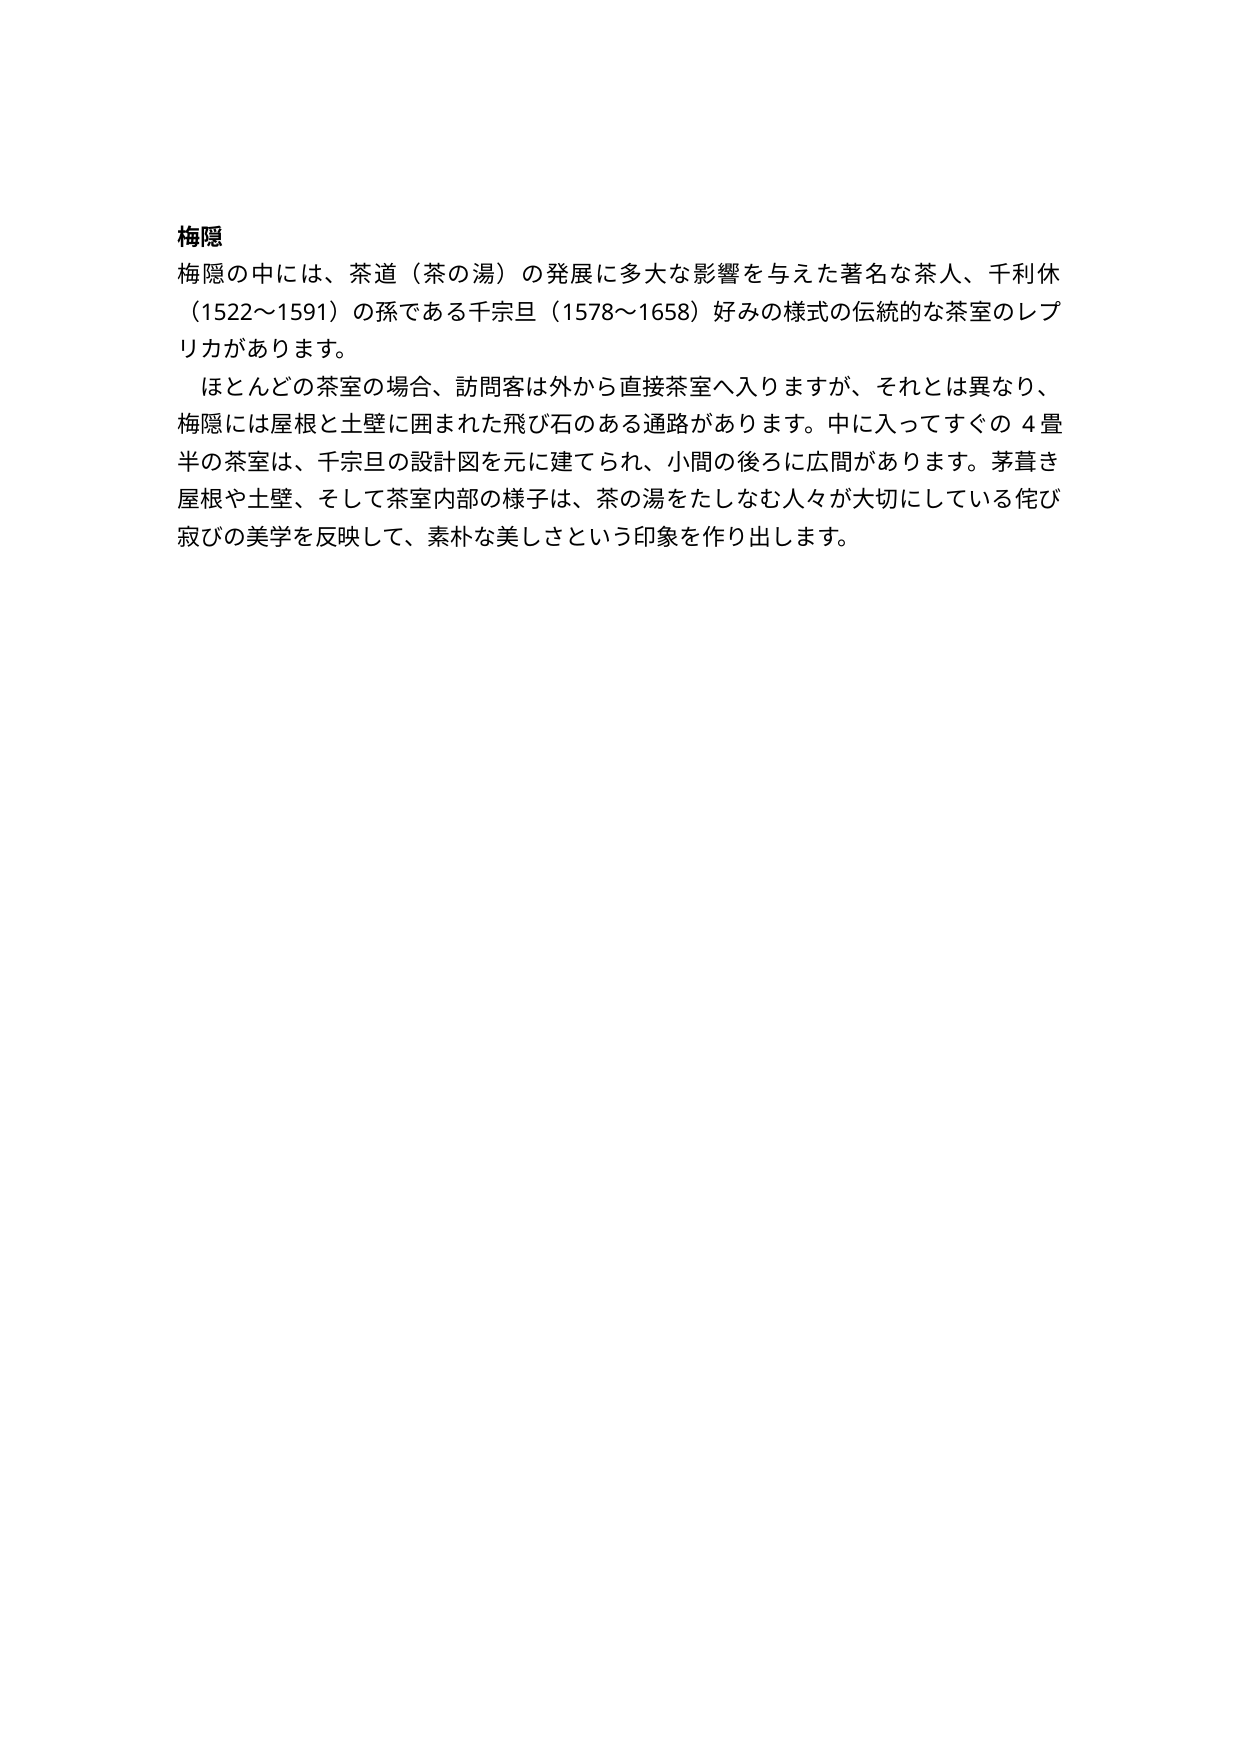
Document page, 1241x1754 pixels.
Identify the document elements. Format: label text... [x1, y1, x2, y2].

text 梅隠の中には、茶道（茶の湯）の発展に多大な影響を与えた著名な茶人、千利休（1522～1591）の孫である千宗旦（1578〜1658）好みの様式の伝統的な茶室のレプリカがあります。 [177, 254, 1063, 367]
text ほとんどの茶室の場合、訪問客は外から直接茶室へ入りますが、それとは異なり、梅隠には屋根と土壁に囲まれた飛び石のある通路があります。中に入ってすぐの4畳半の茶室は、千宗旦の設計図を元に建てられ、小間の後ろに広間があります。茅葺き屋根や土壁、そして茶室内部の様子は、茶の湯をたしなむ人々が大切にしている侘び寂びの美学を反映して、素朴な美しさという印象を作り出します。 [177, 367, 1063, 554]
text 梅隠 [177, 217, 1063, 254]
